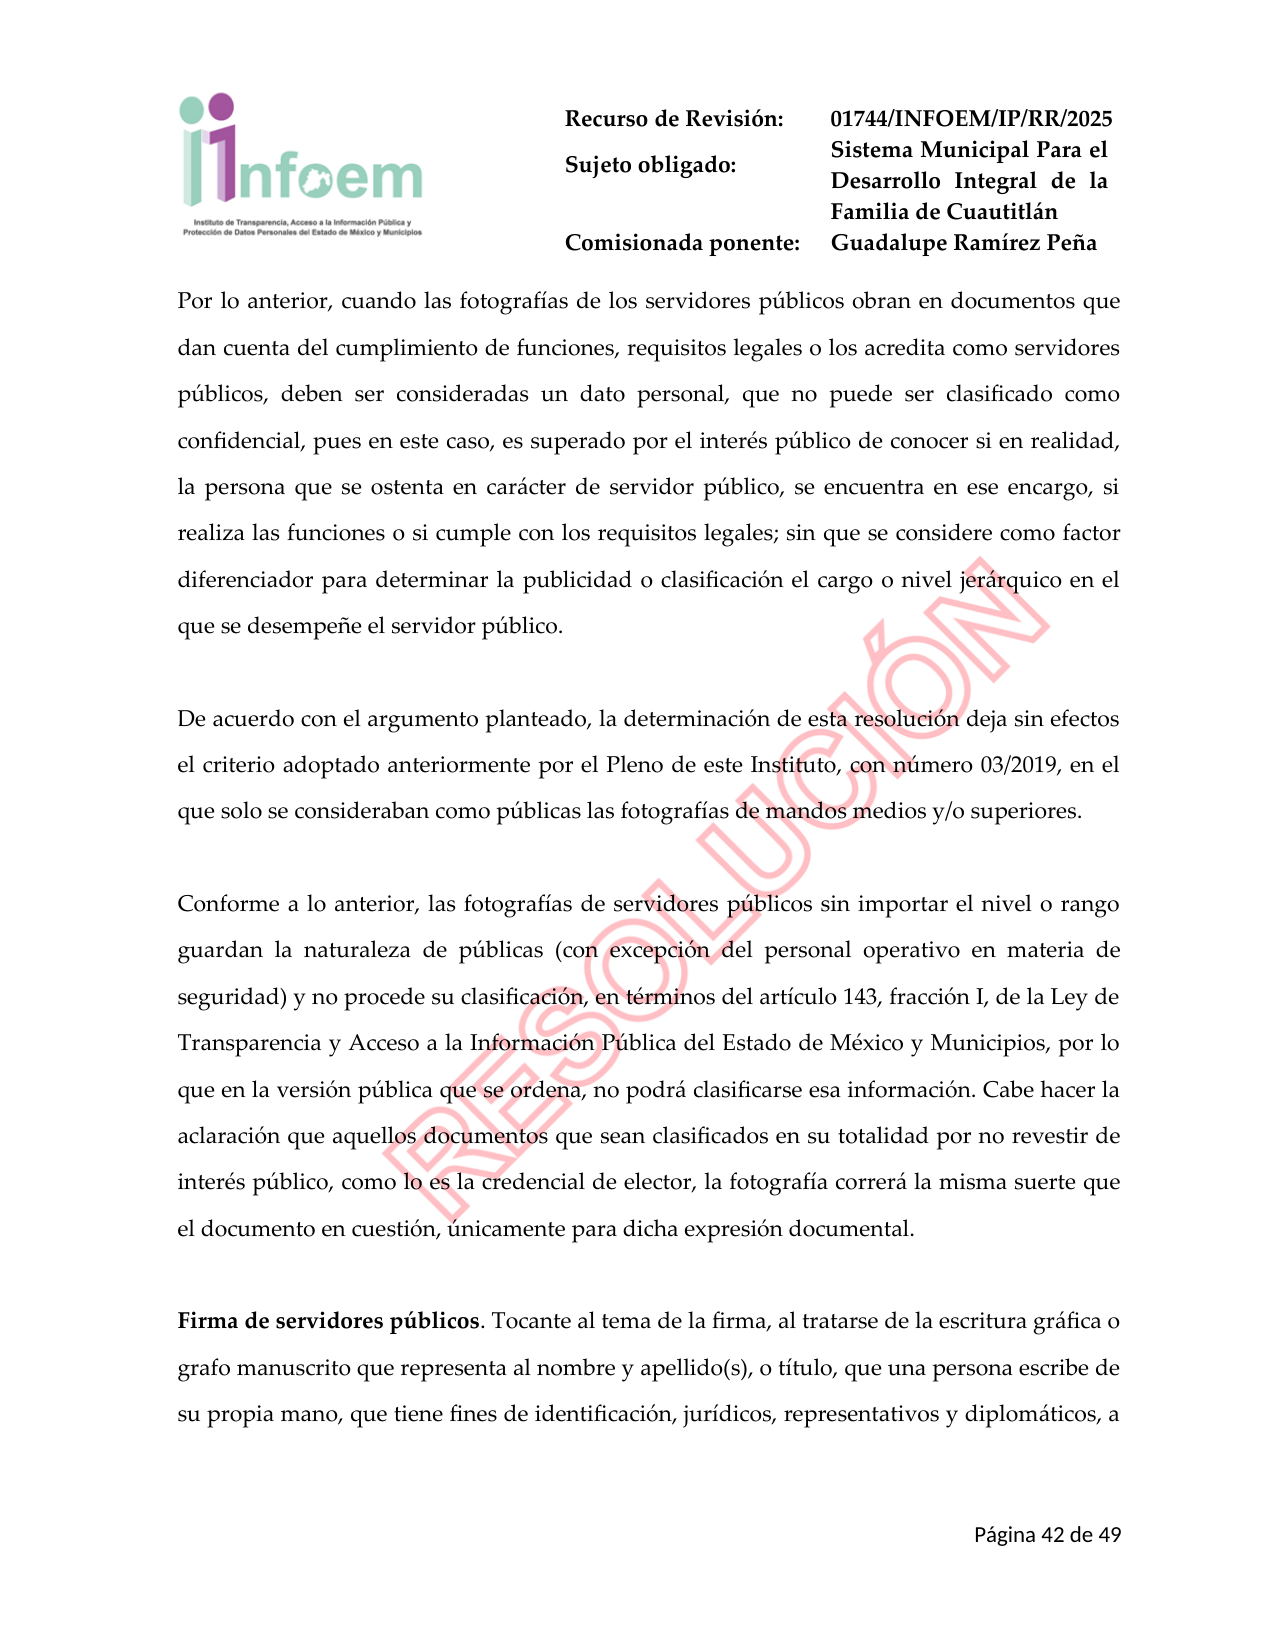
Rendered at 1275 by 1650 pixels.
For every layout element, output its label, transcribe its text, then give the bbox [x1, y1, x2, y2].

text De acuerdo con el argumento planteado, la determinación de esta resolución deja sin efectos el criterio adoptado anteriormente por el Pleno de este Instituto, con número 03/2019, en el que solo se consideraban como públicas las fotografías de mandos medios y/o superiores. [177, 702, 1121, 825]
picture [59, 32, 1275, 1650]
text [177, 1304, 1121, 1428]
text Conforme a lo anterior, las fotografías de servidores públicos sin importar el nivel o rango guardan la naturaleza de públicas (con excepción del personal operativo en materia de seguridad) y no procede su clasificación, en términos del artículo 143, fracción I, de la Ley de Transparencia y Acceso a la Información Pública del Estado de México y Municipios, por lo que en la versión pública que se ordena, no podrá clasificarse esa información. Cabe hacer la aclaración que aquellos documentos que sean clasificados en su totalidad por no revestir de interés público, como lo es la credencial de elector, la fotografía correrá la misma suerte que el documento en cuestión, únicamente para dicha expresión documental. [177, 887, 1121, 1243]
text Por lo anterior, cuando las fotografías de los servidores públicos obran en documentos que dan cuenta del cumplimiento de funciones, requisitos legales o los acredita como servidores públicos, deben ser consideradas un dato personal, que no puede ser clasificado como confidencial, pues en este caso, es superado por el interés público de conocer si en realidad, la persona que se ostenta en carácter de servidor público, se encuentra en ese encargo, si realiza las funciones o si cumple con los requisitos legales; sin que se considere como factor diferenciador para determinar la publicidad o clasificación el cargo o nivel jerárquico en el que se desempeñe el servidor público. [177, 284, 1121, 640]
